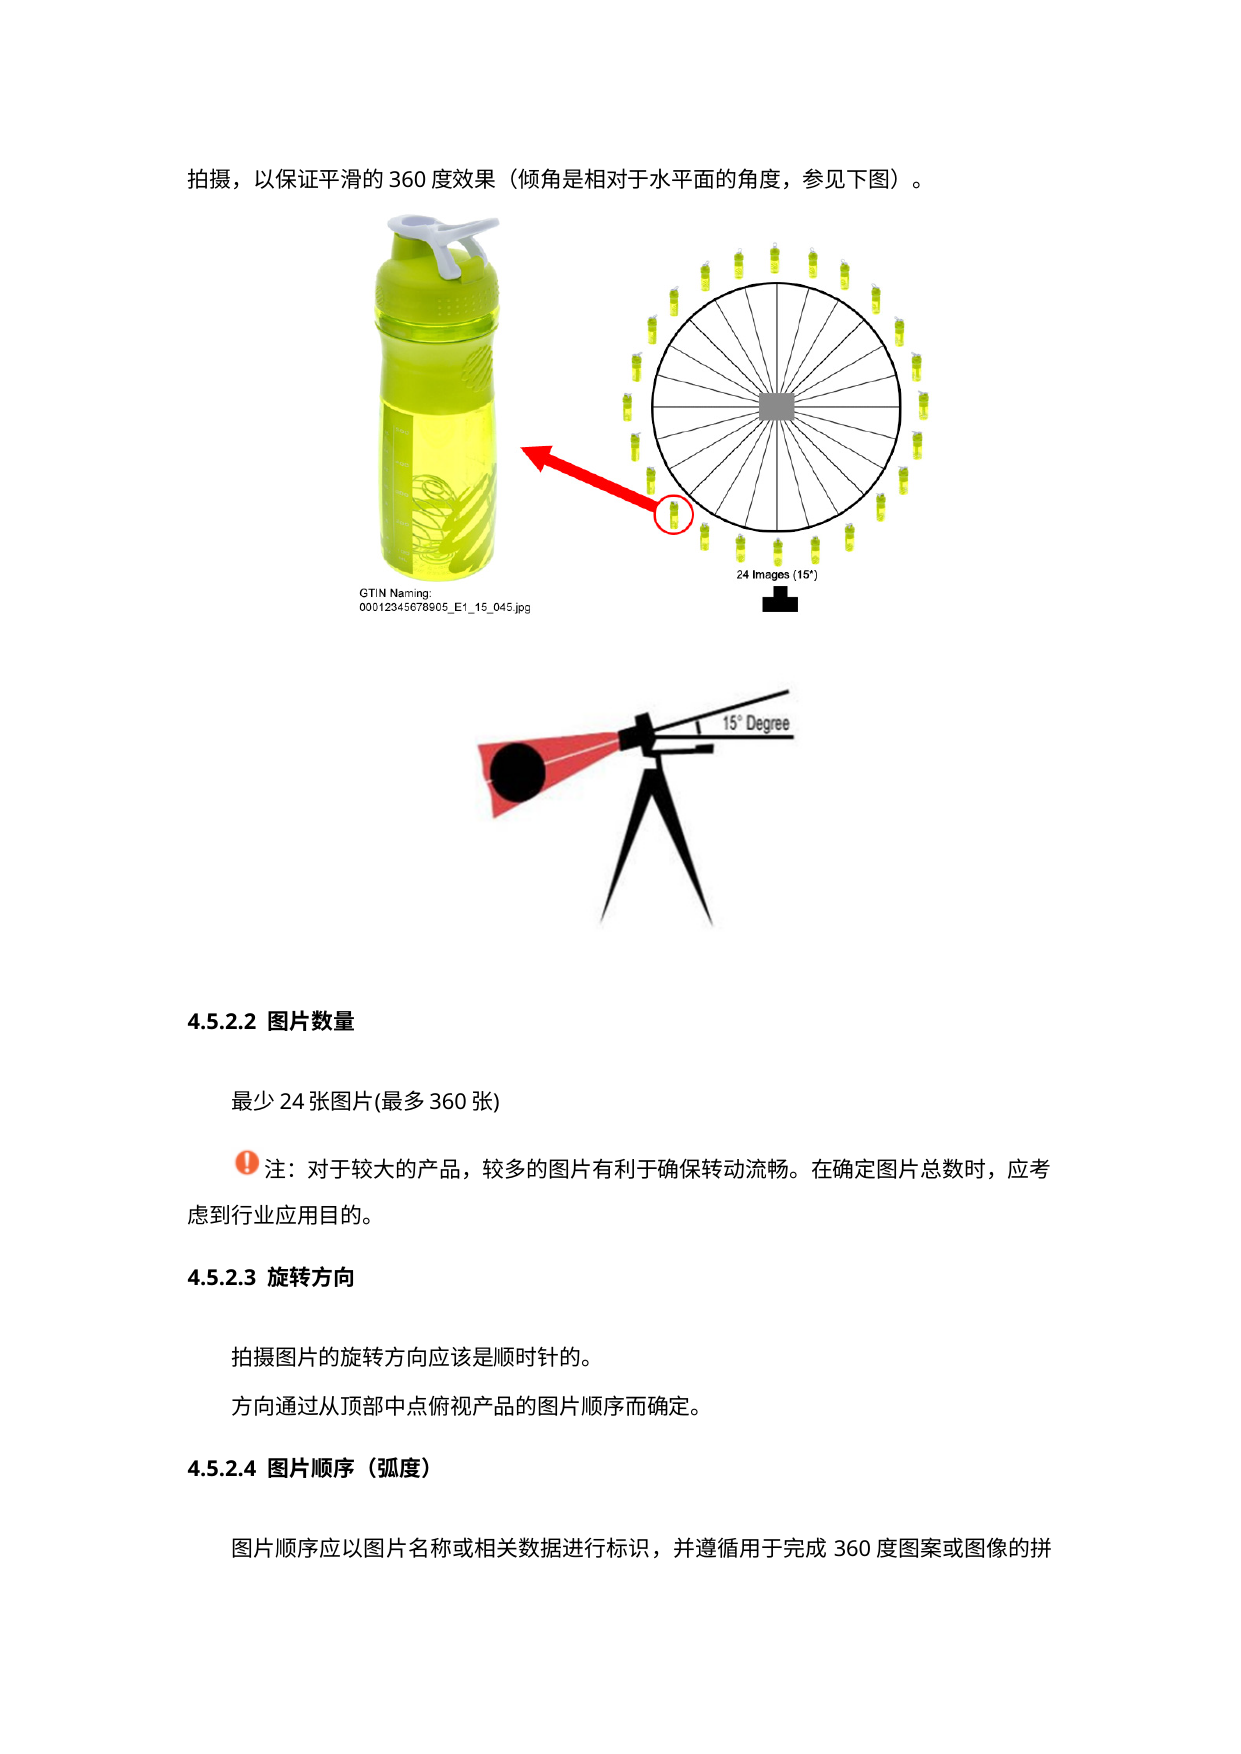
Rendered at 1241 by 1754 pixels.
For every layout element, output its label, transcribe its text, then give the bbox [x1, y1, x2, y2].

subtitle 4.5.2.4 图片顺序（弧度） [187, 1450, 1053, 1483]
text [187, 1531, 1053, 1563]
subtitle 4.5.2.3 旋转方向 [187, 1259, 1053, 1292]
subtitle 4.5.2.2 图片数量 [187, 1004, 1053, 1036]
text 方向通过从顶部中点俯视产品的图片顺序而确定。 [187, 1389, 1053, 1421]
picture [231, 1146, 264, 1178]
text 拍摄图片的旋转方向应该是顺时针的。 [187, 1340, 1053, 1372]
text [187, 162, 1053, 194]
text 注：对于较大的产品，较多的图片有利于确保转动流畅。在确定图片总数时，应考虑到行业应用目的。 [187, 1133, 1053, 1230]
text 最少24张图片(最多360张) [187, 1084, 1053, 1117]
